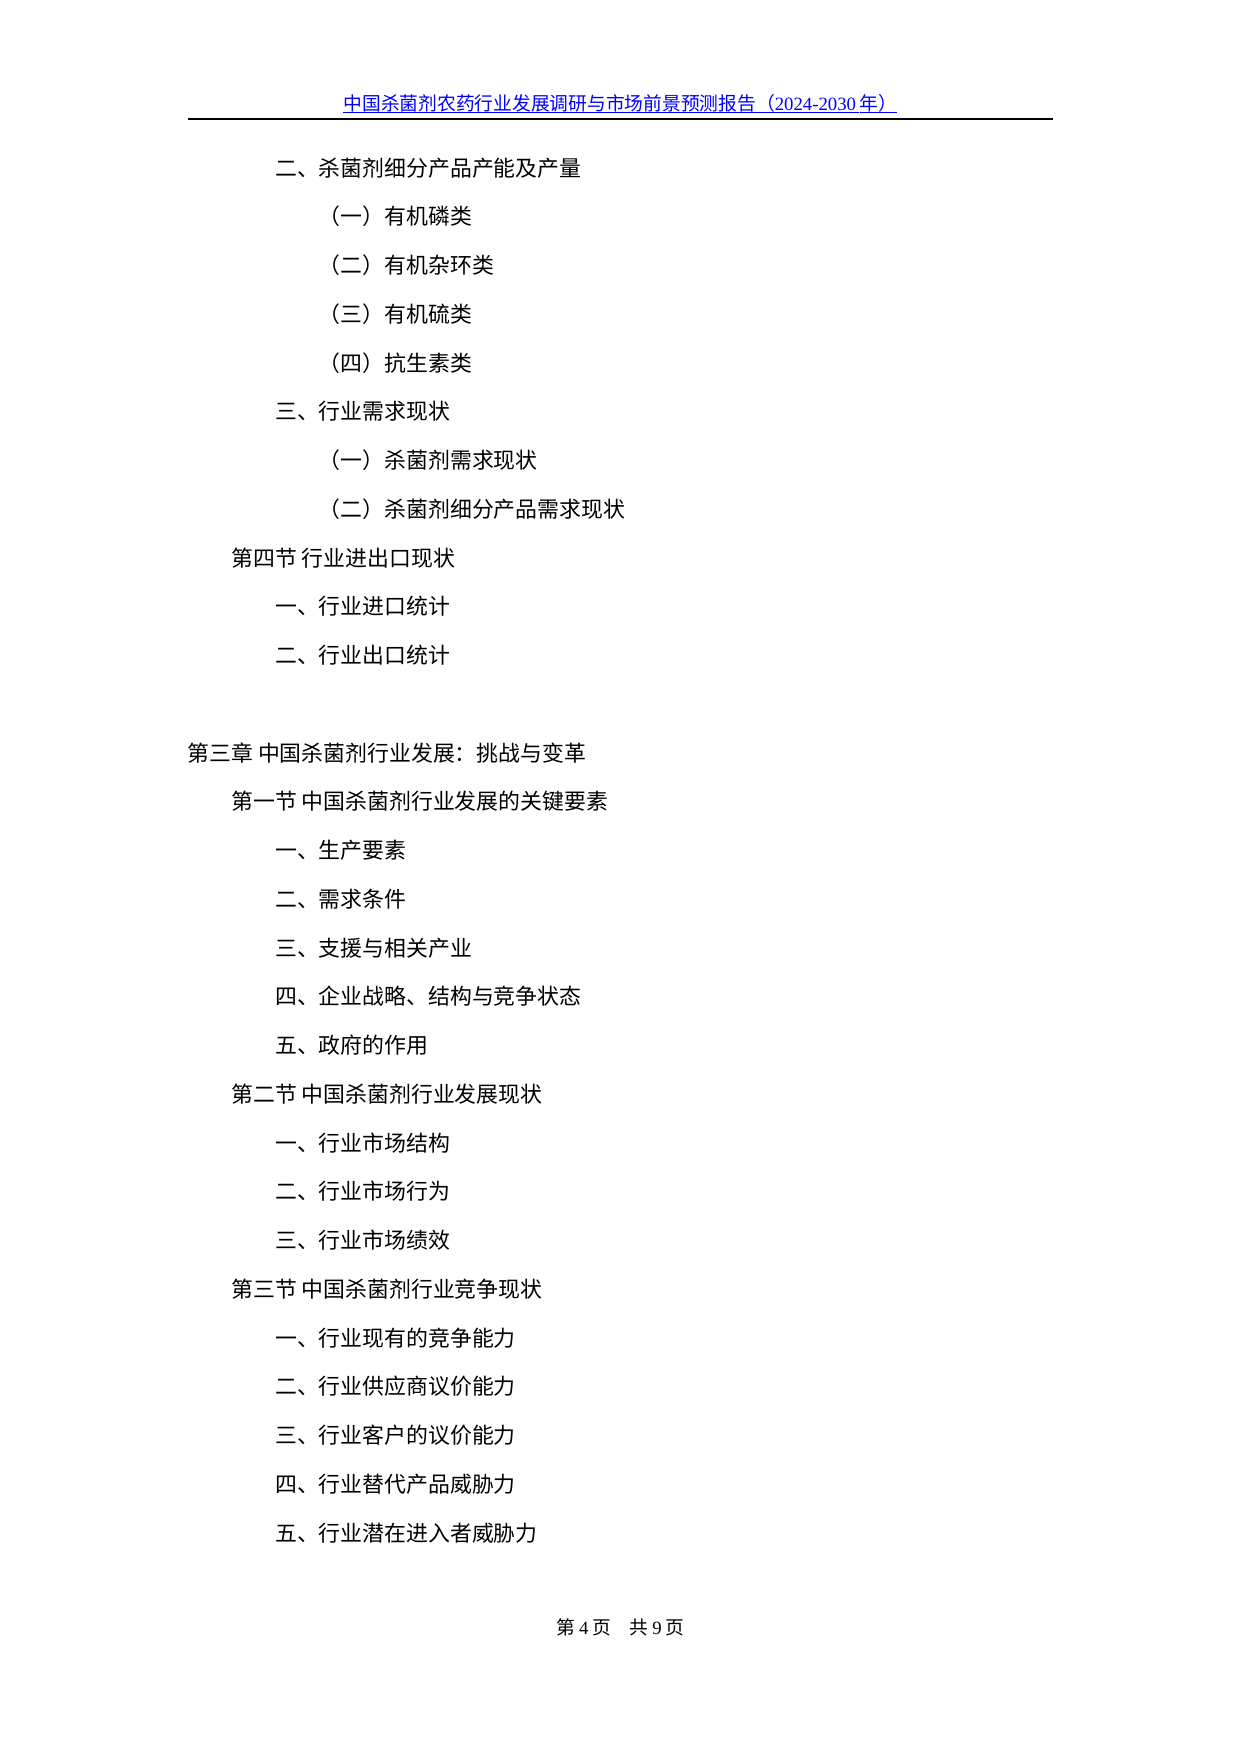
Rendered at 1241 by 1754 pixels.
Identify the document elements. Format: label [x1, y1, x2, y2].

text [187, 150, 1053, 1548]
